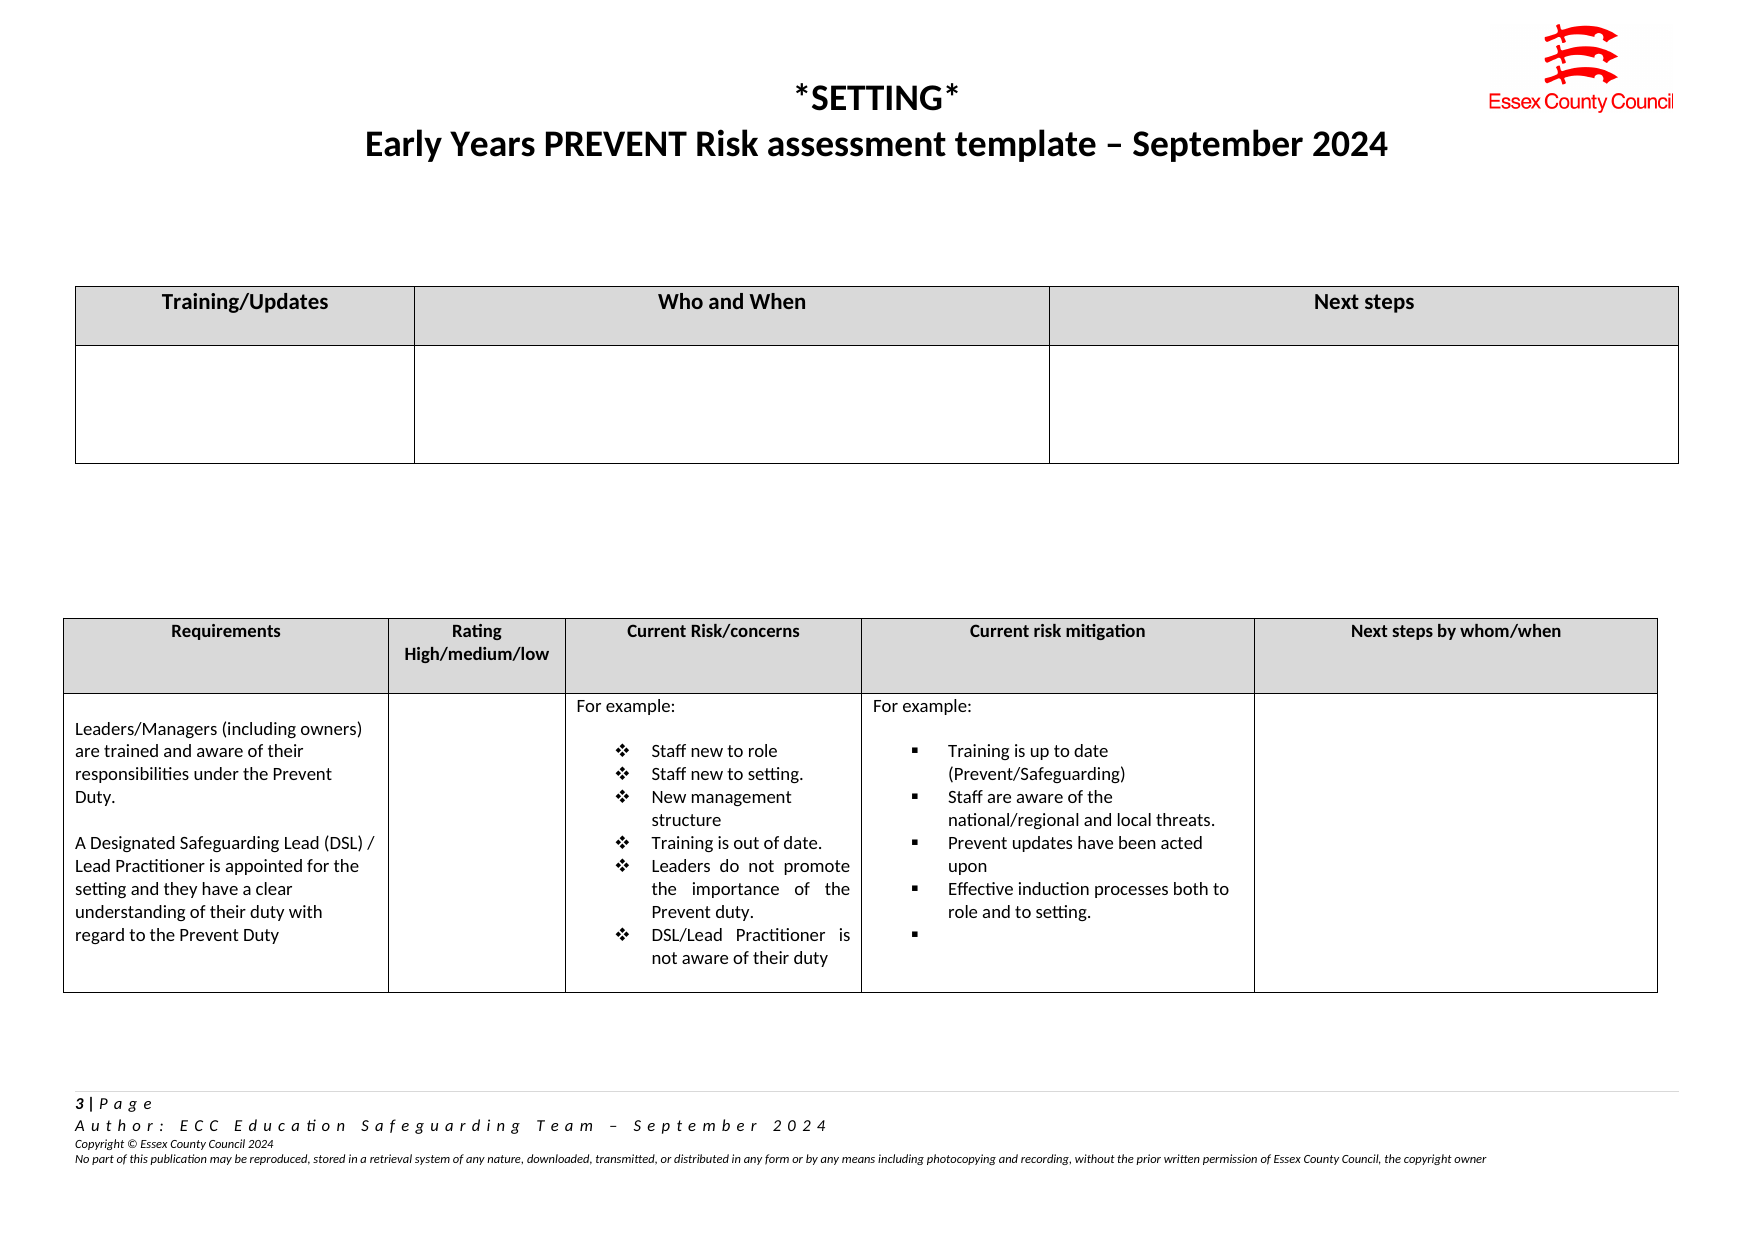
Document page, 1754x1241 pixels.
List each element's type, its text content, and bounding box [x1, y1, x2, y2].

table_cell For example: Training is up to date (Prevent/Safeguarding) Staff are aware of the national/regional and local threats. Prevent updates have been acted upon Effective induction processes both to role and to setting. [862, 694, 1254, 992]
table_header Requirements [64, 619, 388, 693]
table_cell [415, 346, 1049, 463]
table_cell Leaders/Managers (including owners) are trained and aware of their responsibilities under the Prevent Duty. A Designated Safeguarding Lead (DSL) / Lead Practitioner is appointed for the setting and they have a clear understanding of their duty with regard to the Prevent Duty [64, 694, 388, 992]
table_header Current Risk/concerns [566, 619, 861, 693]
table_header Next steps [1050, 287, 1678, 345]
table_cell [1050, 346, 1678, 463]
table_header Who and When [415, 287, 1049, 345]
table_header Current risk mitigation [862, 619, 1254, 693]
table_header Next steps by whom/when [1255, 619, 1657, 693]
table_cell [76, 346, 414, 463]
picture [1489, 24, 1673, 113]
table_cell [1255, 694, 1657, 992]
table_header Training/Updates [76, 287, 414, 345]
table_cell [389, 694, 565, 992]
table_header Rating High/medium/low [389, 619, 565, 693]
table_cell For example: Staff new to role Staff new to setting. New management structure Training is out of date. Leaders do not promote the importance of the Prevent duty. DSL/Lead Practitioner is not aware of their duty [566, 694, 861, 992]
